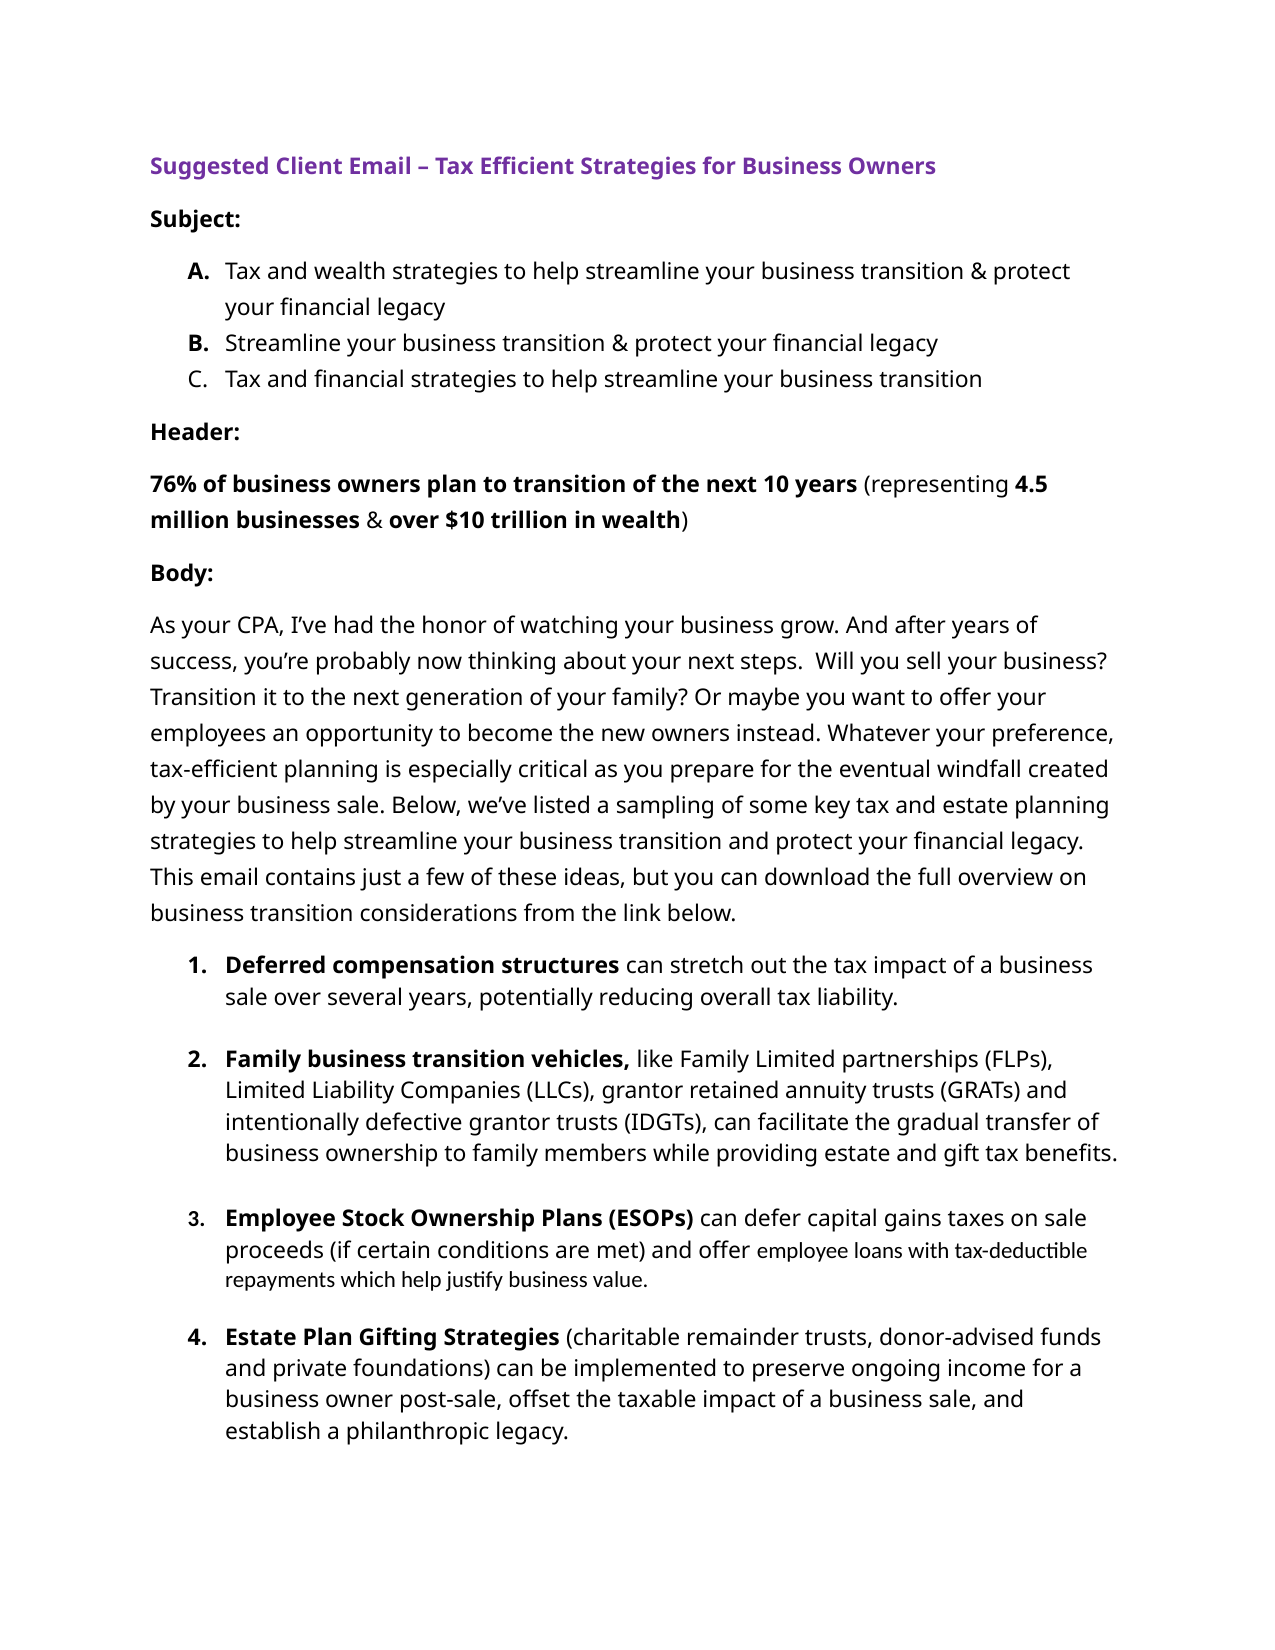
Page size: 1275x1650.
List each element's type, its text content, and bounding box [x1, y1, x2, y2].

text Header: [150, 416, 1125, 447]
text Suggested Client Email – Tax Efficient Strategies for Business Owners [150, 150, 1125, 181]
list Tax and wealth strategies to help streamline your business transition & protect your financial legacy [187, 255, 1125, 322]
list Estate Plan Gifting Strategies (charitable remainder trusts, donor-advised funds and private foundations) can be implemented to preserve ongoing income for a business owner post-sale, offset the taxable impact of a business sale, and establish a philanthropic legacy. [187, 1321, 1125, 1446]
list Streamline your business transition & protect your financial legacy [187, 327, 1125, 358]
text Subject: [150, 203, 1125, 234]
list Family business transition vehicles, like Family Limited partnerships (FLPs), Limited Liability Companies (LLCs), grantor retained annuity trusts (GRATs) and intentionally defective grantor trusts (IDGTs), can facilitate the gradual transfer of business ownership to family members while providing estate and gift tax benefits. [187, 1043, 1125, 1202]
list Employee Stock Ownership Plans (ESOPs) can defer capital gains taxes on sale proceeds (if certain conditions are met) and offer employee loans with tax-deductible repayments which help justify business value. [187, 1202, 1125, 1293]
list Tax and financial strategies to help streamline your business transition [187, 363, 1125, 394]
list Deferred compensation structures can stretch out the tax impact of a business sale over several years, potentially reducing overall tax liability. [187, 949, 1125, 1012]
text As your CPA, I’ve had the honor of watching your business grow. And after years of success, you’re probably now thinking about your next steps. Will you sell your business? Transition it to the next generation of your family? Or maybe you want to offer your employees an opportunity to become the new owners instead. Whatever your preference, tax-efficient planning is especially critical as you prepare for the eventual windfall created by your business sale. Below, we’ve listed a sampling of some key tax and estate planning strategies to help streamline your business transition and protect your financial legacy. This email contains just a few of these ideas, but you can download the full overview on business transition considerations from the link below. [150, 609, 1125, 928]
text Body: [150, 557, 1125, 588]
text 76% of business owners plan to transition of the next 10 years (representing 4.5 million businesses & over $10 trillion in wealth) [150, 468, 1125, 535]
